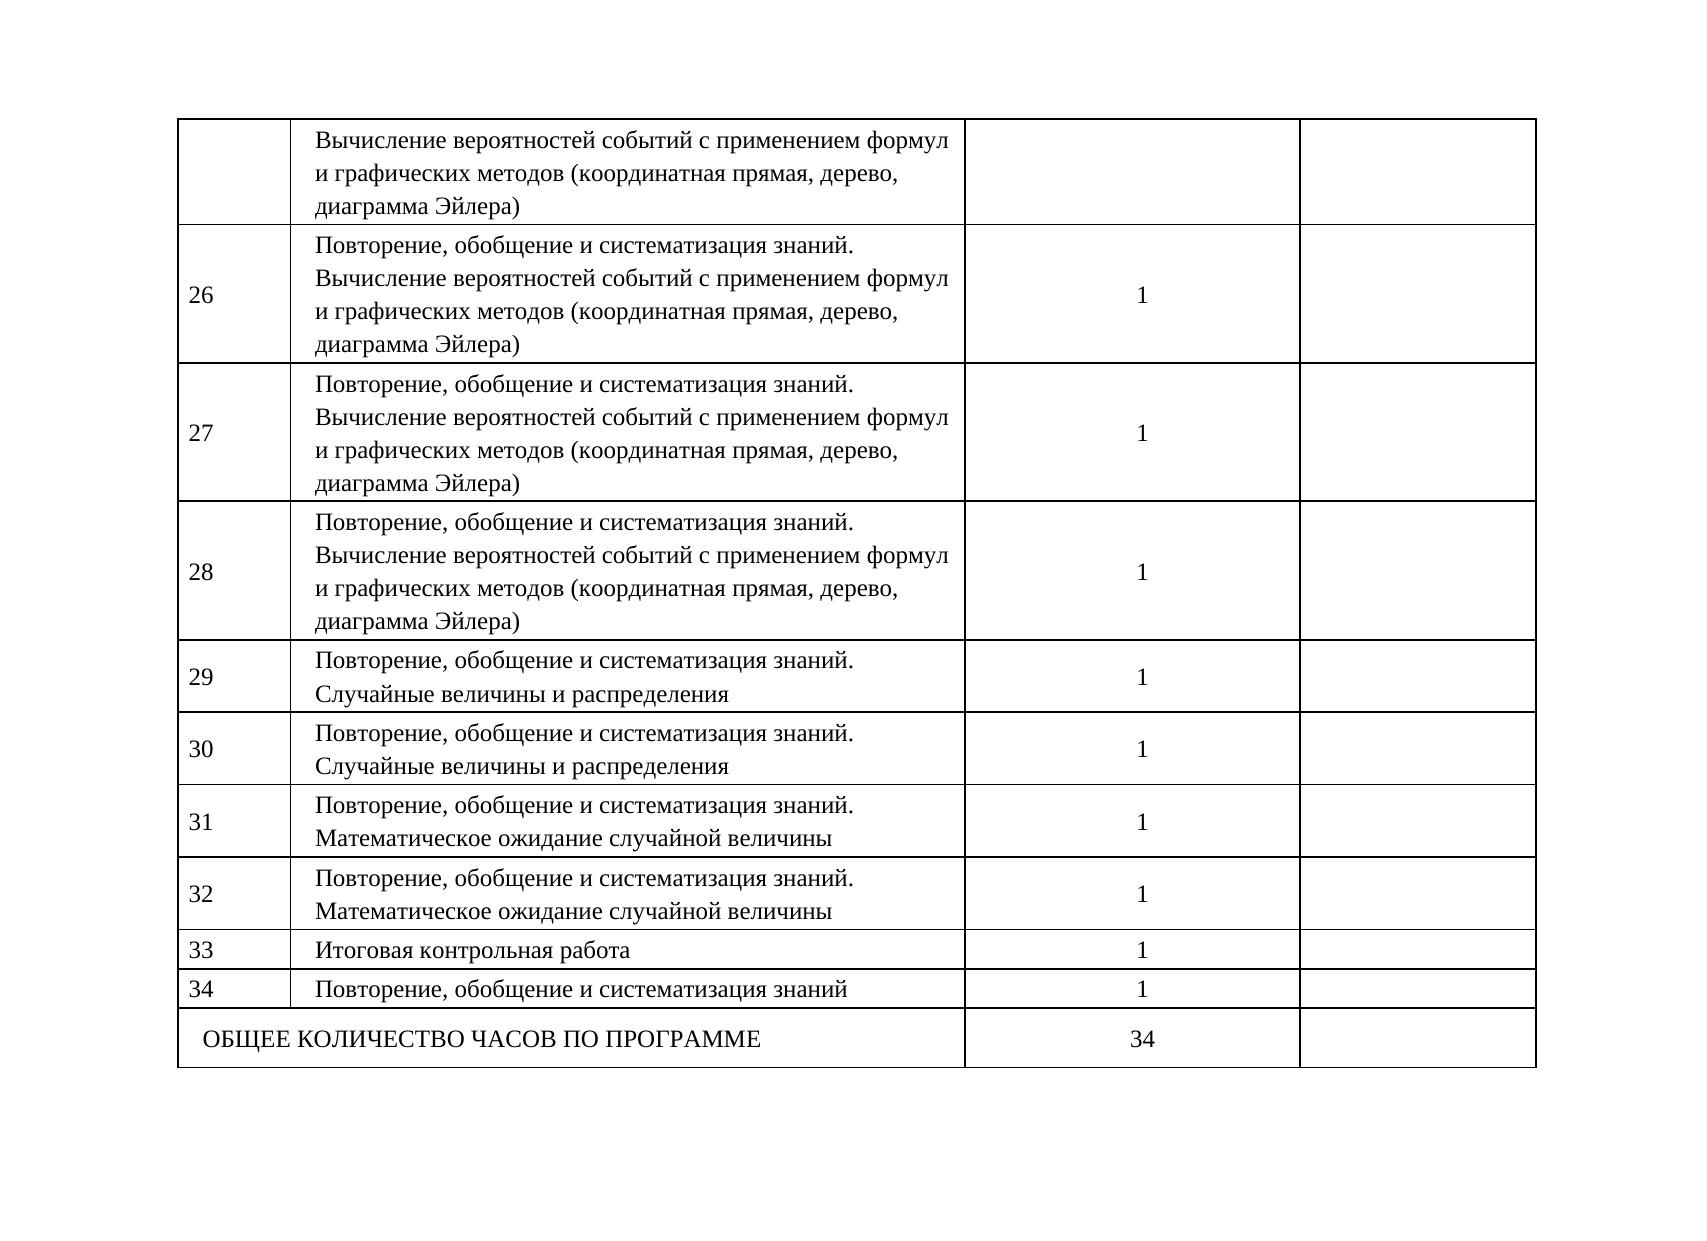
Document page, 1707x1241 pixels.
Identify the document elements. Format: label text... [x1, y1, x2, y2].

table_cell 25 [179, 120, 290, 223]
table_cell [291, 120, 964, 223]
table_cell Повторение, обобщение и систематизация знаний. Случайные величины и распределения [291, 641, 964, 711]
table_cell [1301, 120, 1535, 223]
table_cell [1301, 785, 1535, 856]
table_cell 1 [966, 858, 1299, 928]
table_cell 1 [966, 225, 1299, 362]
table_cell [1301, 858, 1535, 928]
table_cell 33 [179, 930, 290, 968]
table_cell 32 [179, 858, 290, 928]
table_cell [1301, 641, 1535, 711]
table_cell 30 [179, 713, 290, 784]
table_cell 34 [966, 1009, 1299, 1067]
table_cell [1301, 930, 1535, 968]
table_cell 1 [966, 502, 1299, 639]
table_cell 1 [966, 785, 1299, 856]
table_cell 1 [966, 641, 1299, 711]
table_cell [1301, 970, 1535, 1007]
table_cell [1301, 1009, 1535, 1067]
table_cell [1301, 364, 1535, 500]
table_cell Повторение, обобщение и систематизация знаний. Математическое ожидание случайной величины [291, 858, 964, 928]
table_cell 31 [179, 785, 290, 856]
table_cell 1 [966, 713, 1299, 784]
table_cell 26 [179, 225, 290, 362]
table_cell Итоговая контрольная работа [291, 930, 964, 968]
table_cell 1 [966, 364, 1299, 500]
table_cell [1301, 713, 1535, 784]
table_cell 1 [966, 120, 1299, 223]
table_cell 1 [966, 970, 1299, 1007]
table_cell Повторение, обобщение и систематизация знаний. Случайные величины и распределения [291, 713, 964, 784]
table_cell 29 [179, 641, 290, 711]
table_cell 27 [179, 364, 290, 500]
table_cell Повторение, обобщение и систематизация знаний [291, 970, 964, 1007]
table_cell 28 [179, 502, 290, 639]
table_cell ОБЩЕЕ КОЛИЧЕСТВО ЧАСОВ ПО ПРОГРАММЕ [179, 1009, 964, 1067]
table_cell 1 [966, 930, 1299, 968]
table_cell [1301, 502, 1535, 639]
table_cell Повторение, обобщение и систематизация знаний. Математическое ожидание случайной величины [291, 785, 964, 856]
table_cell [1301, 225, 1535, 362]
table_cell 34 [179, 970, 290, 1007]
